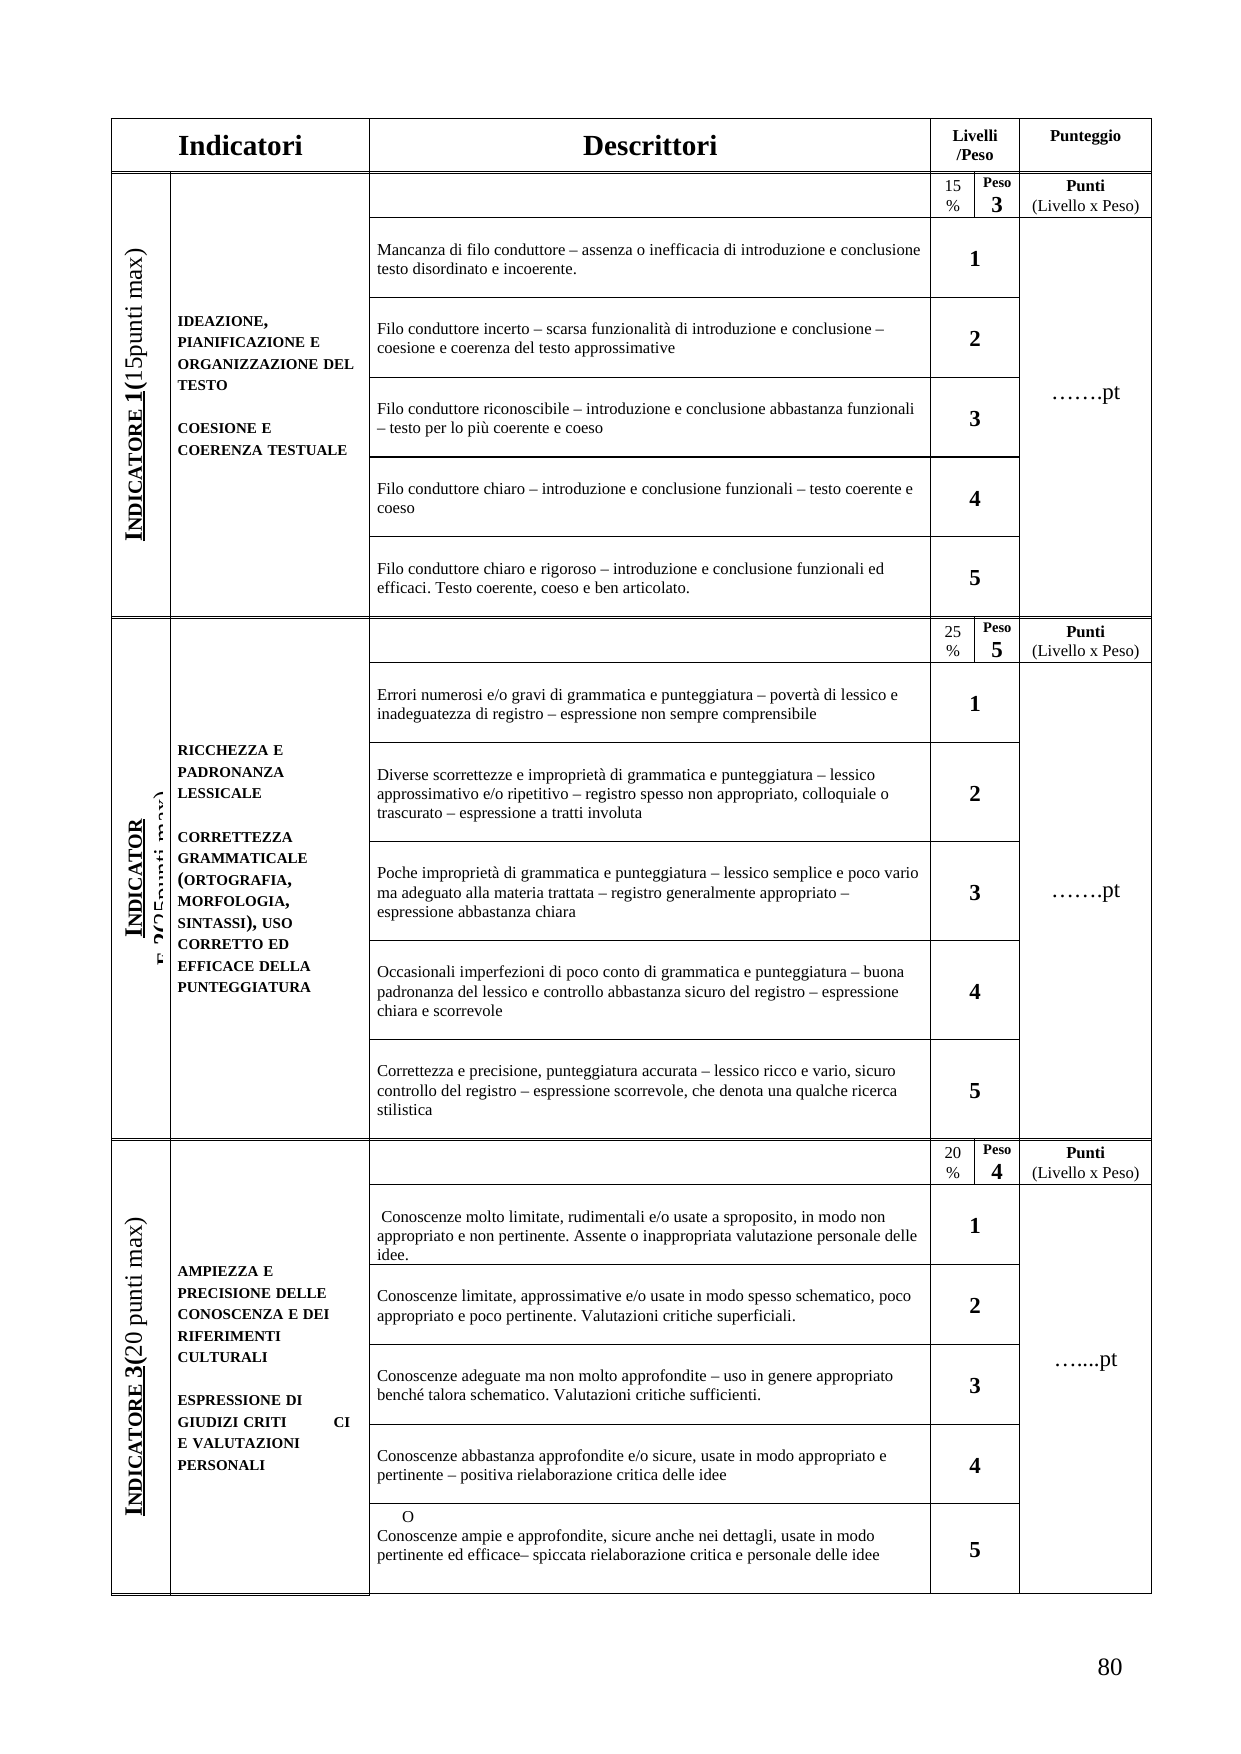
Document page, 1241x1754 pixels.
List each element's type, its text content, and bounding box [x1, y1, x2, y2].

table_cell Filo conduttore riconoscibile – introduzione e conclusione abbastanza funzionali – testo per lo più coerente e coeso [370, 378, 930, 456]
table_cell Mancanza di filo conduttore – assenza o inefficacia di introduzione e conclusione testo disordinato e incoerente. [370, 218, 930, 297]
table_cell Conoscenze adeguate ma non molto approfondite – uso in genere appropriato benché talora schematico. Valutazioni critiche sufficienti. [370, 1345, 930, 1423]
table_cell 5 [931, 537, 1019, 616]
table_cell 3 [931, 378, 1019, 456]
table_cell Punti (Livello x Peso) [1020, 174, 1151, 217]
table_cell 4 [931, 458, 1019, 536]
table_cell 15% [931, 174, 974, 217]
table_cell 5 [931, 1040, 1019, 1138]
table_cell 5 [931, 1504, 1019, 1593]
table_cell [370, 619, 930, 662]
table_cell 25% [931, 619, 974, 662]
table_cell 2 [931, 298, 1019, 377]
table_cell 2 [931, 1265, 1019, 1344]
table_cell Punti (Livello x Peso) [1020, 619, 1151, 662]
table_cell 3 [931, 1345, 1019, 1423]
table_cell …….pt [1020, 218, 1151, 616]
table_header Descrittori [370, 119, 930, 171]
table_cell Peso 5 [975, 619, 1019, 662]
table_header Indicatori [112, 119, 369, 171]
table_cell Filo conduttore chiaro – introduzione e conclusione funzionali – testo coerente e coeso [370, 458, 930, 536]
table_cell Conoscenze abbastanza approfondite e/o sicure, usate in modo appropriato e pertinente – positiva rielaborazione critica delle idee [370, 1425, 930, 1503]
table_cell 20% [931, 1141, 974, 1184]
table_cell Filo conduttore incerto – scarsa funzionalità di introduzione e conclusione – coesione e coerenza del testo approssimative [370, 298, 930, 377]
table_cell Correttezza e precisione, punteggiatura accurata – lessico ricco e vario, sicuro controllo del registro – espressione scorrevole, che denota una qualche ricerca stilistica [370, 1040, 930, 1138]
table_cell Peso 4 [975, 1141, 1019, 1184]
table_cell Indicatore 1(15punti max) [112, 174, 170, 616]
table_cell Errori numerosi e/o gravi di grammatica e punteggiatura – povertà di lessico e inadeguatezza di registro – espressione non sempre comprensibile [370, 663, 930, 742]
table_cell Occasionali imperfezioni di poco conto di grammatica e punteggiatura – buona padronanza del lessico e controllo abbastanza sicuro del registro – espressione chiara e scorrevole [370, 941, 930, 1039]
table_cell Punti (Livello x Peso) [1020, 1141, 1151, 1184]
table_cell ricchezza e padronanza lessicale correttezza grammaticale (ortografia, morfologia, sintassi), uso corretto ed efficace della punteggiatura [171, 619, 369, 1138]
table_cell 1 [931, 1185, 1019, 1264]
table_cell Diverse scorrettezze e improprietà di grammatica e punteggiatura – lessico approssimativo e/o ripetitivo – registro spesso non appropriato, colloquiale o trascurato – espressione a tratti involuta [370, 743, 930, 841]
table_cell …....pt [1020, 1185, 1151, 1593]
table_cell ampiezza e precisione delle conoscenza e dei riferimenti culturali espressione di giudizi criti ci e valutazioni personali [171, 1141, 369, 1593]
table_cell Conoscenze molto limitate, rudimentali e/o usate a sproposito, in modo non appropriato e non pertinente. Assente o inappropriata valutazione personale delle idee. [370, 1185, 930, 1264]
table_cell Filo conduttore chiaro e rigoroso – introduzione e conclusione funzionali ed efficaci. Testo coerente, coeso e ben articolato. [370, 537, 930, 616]
table_cell 3 [931, 842, 1019, 940]
table_cell O Conoscenze ampie e approfondite, sicure anche nei dettagli, usate in modo pertinente ed efficace– spiccata rielaborazione critica e personale delle idee [370, 1504, 930, 1593]
table_cell ideazione, pianificazione e organizzazione del testo coesione e coerenza testuale [171, 174, 369, 616]
table_cell 1 [931, 663, 1019, 742]
table_cell 2 [931, 743, 1019, 841]
table_cell Indicatore 3(20 punti max) [112, 1141, 170, 1593]
table_cell 1 [931, 218, 1019, 297]
table_cell 4 [931, 941, 1019, 1039]
table_header Punteggio [1020, 119, 1151, 171]
table_cell Poche improprietà di grammatica e punteggiatura – lessico semplice e poco vario ma adeguato alla materia trattata – registro generalmente appropriato – espressione abbastanza chiara [370, 842, 930, 940]
table_header Livelli /Peso [931, 119, 1019, 171]
table_cell Peso 3 [975, 174, 1019, 217]
table_cell [370, 1141, 930, 1184]
table_cell Conoscenze limitate, approssimative e/o usate in modo spesso schematico, poco appropriato e poco pertinente. Valutazioni critiche superficiali. [370, 1265, 930, 1344]
table_cell [370, 174, 930, 217]
table_cell Indicator e 2(25punti max) [112, 619, 170, 1138]
table_cell 4 [931, 1425, 1019, 1503]
table_cell …….pt [1020, 663, 1151, 1138]
